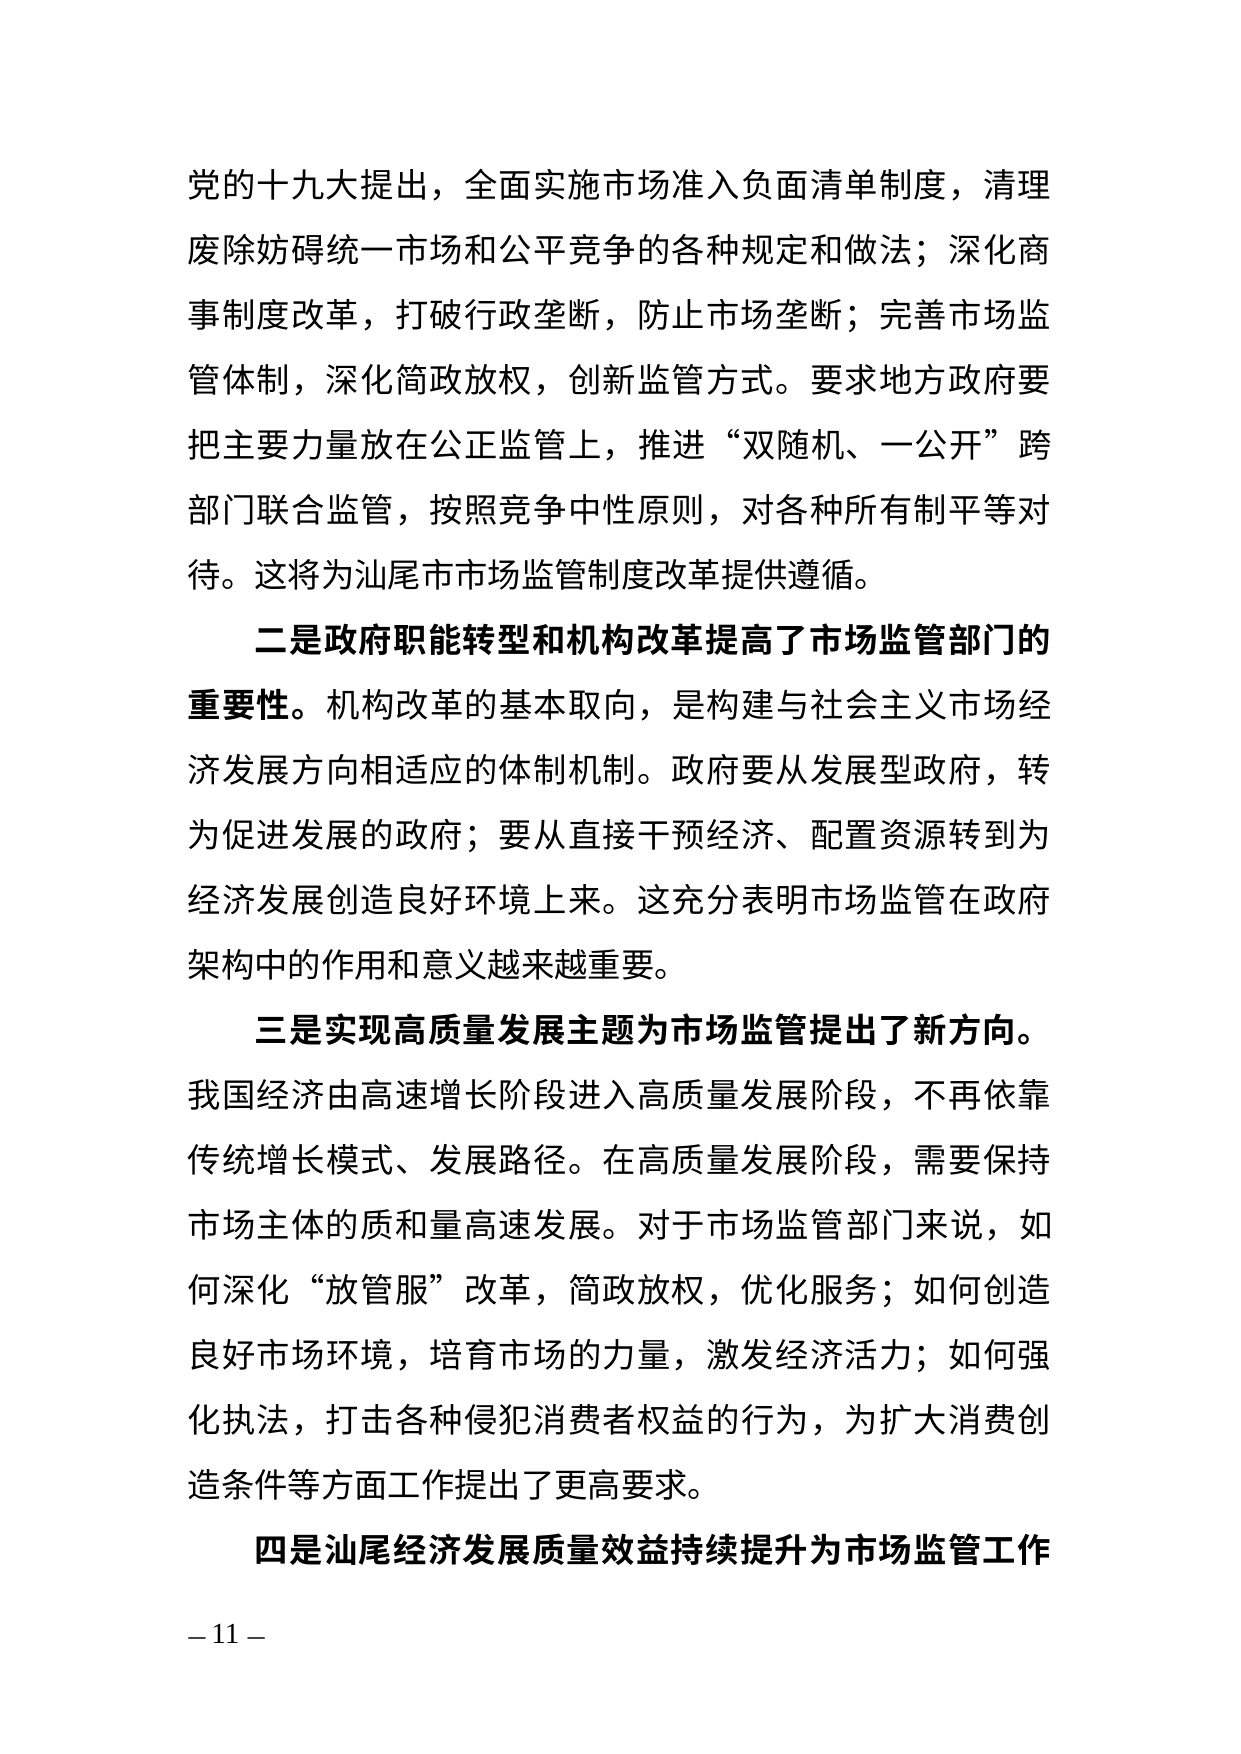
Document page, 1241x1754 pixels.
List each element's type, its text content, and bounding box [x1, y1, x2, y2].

text 三是实现高质量发展主题为市场监管提出了新方向。我国经济由高速增长阶段进入高质量发展阶段，不再依靠传统增长模式、发展路径。在高质量发展阶段，需要保持市场主体的质和量高速发展。对于市场监管部门来说，如何深化“放管服”改革，简政放权，优化服务；如何创造良好市场环境，培育市场的力量，激发经济活力；如何强化执法，打击各种侵犯消费者权益的行为，为扩大消费创造条件等方面工作提出了更高要求。 [187, 995, 1053, 1515]
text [187, 150, 1053, 605]
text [187, 1515, 1053, 1580]
text 二是政府职能转型和机构改革提高了市场监管部门的重要性。机构改革的基本取向，是构建与社会主义市场经济发展方向相适应的体制机制。政府要从发展型政府，转为促进发展的政府；要从直接干预经济、配置资源转到为经济发展创造良好环境上来。这充分表明市场监管在政府架构中的作用和意义越来越重要。 [187, 605, 1053, 995]
